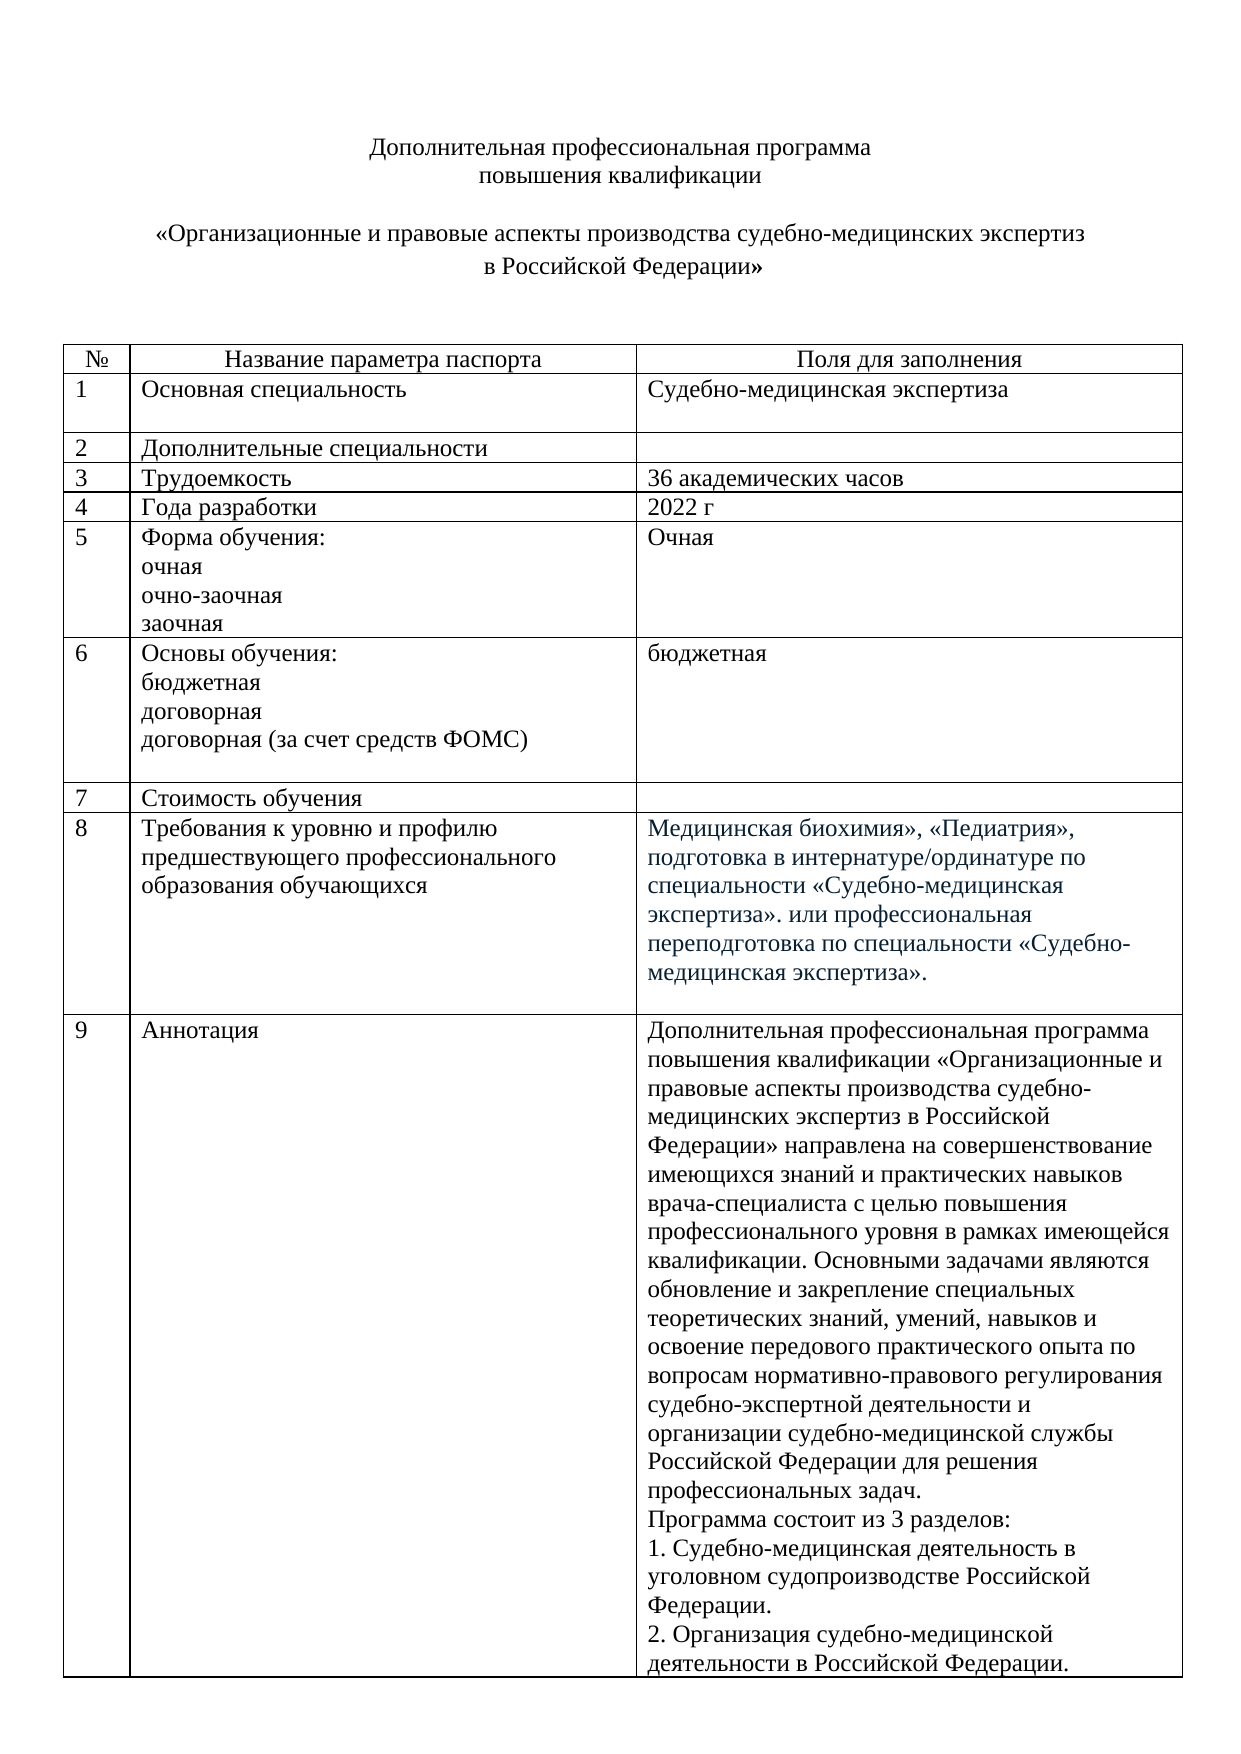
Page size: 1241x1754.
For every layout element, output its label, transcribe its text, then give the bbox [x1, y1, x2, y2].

table_cell Года разработки [131, 493, 636, 521]
table_cell [637, 783, 1182, 812]
table_cell 2022 г [637, 493, 1182, 521]
table_header Поля для заполнения [637, 345, 1182, 373]
table_cell 3 [64, 463, 129, 491]
table_cell [637, 433, 1182, 462]
text в Российской Федерации» [75, 251, 1165, 280]
table_cell 9 [64, 1015, 129, 1676]
table_cell 1 [64, 374, 129, 432]
table_cell Аннотация [131, 1015, 636, 1676]
text «Организационные и правовые аспекты производства судебно-медицинских экспертиз [75, 218, 1165, 247]
table_cell Судебно-медицинская экспертиза [637, 374, 1182, 432]
table_cell 7 [64, 783, 129, 812]
table_cell 4 [64, 493, 129, 521]
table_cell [637, 1015, 1182, 1676]
table_cell Основы обучения: бюджетная договорная договорная (за счет средств ФОМС) [131, 638, 636, 782]
table_header Название параметра паспорта [131, 345, 636, 373]
table_cell Очная [637, 522, 1182, 637]
table_cell Трудоемкость [131, 463, 636, 491]
table_cell Медицинская биохимия», «Педиатрия», подготовка в интернатуре/ординатуре по специальности «Судебно-медицинская экспертиза». или профессиональная переподготовка по специальности «Судебно-медицинская экспертиза». [637, 813, 1182, 1014]
table_cell 6 [64, 638, 129, 782]
table_cell Основная специальность [131, 374, 636, 432]
text повышения квалификации [75, 161, 1165, 189]
text Дополнительная профессиональная программа [75, 132, 1165, 161]
table_cell 5 [64, 522, 129, 637]
table_cell 2 [64, 433, 129, 462]
table_cell Требования к уровню и профилю предшествующего профессионального образования обучающихся [131, 813, 636, 1014]
table_cell 8 [64, 813, 129, 1014]
table_header № [64, 345, 129, 373]
table_cell Форма обучения: очная очно-заочная заочная [131, 522, 636, 637]
table_cell Дополнительные специальности [131, 433, 636, 462]
table_cell бюджетная [637, 638, 1182, 782]
table_cell Стоимость обучения [131, 783, 636, 812]
table_cell 36 академических часов [637, 463, 1182, 491]
